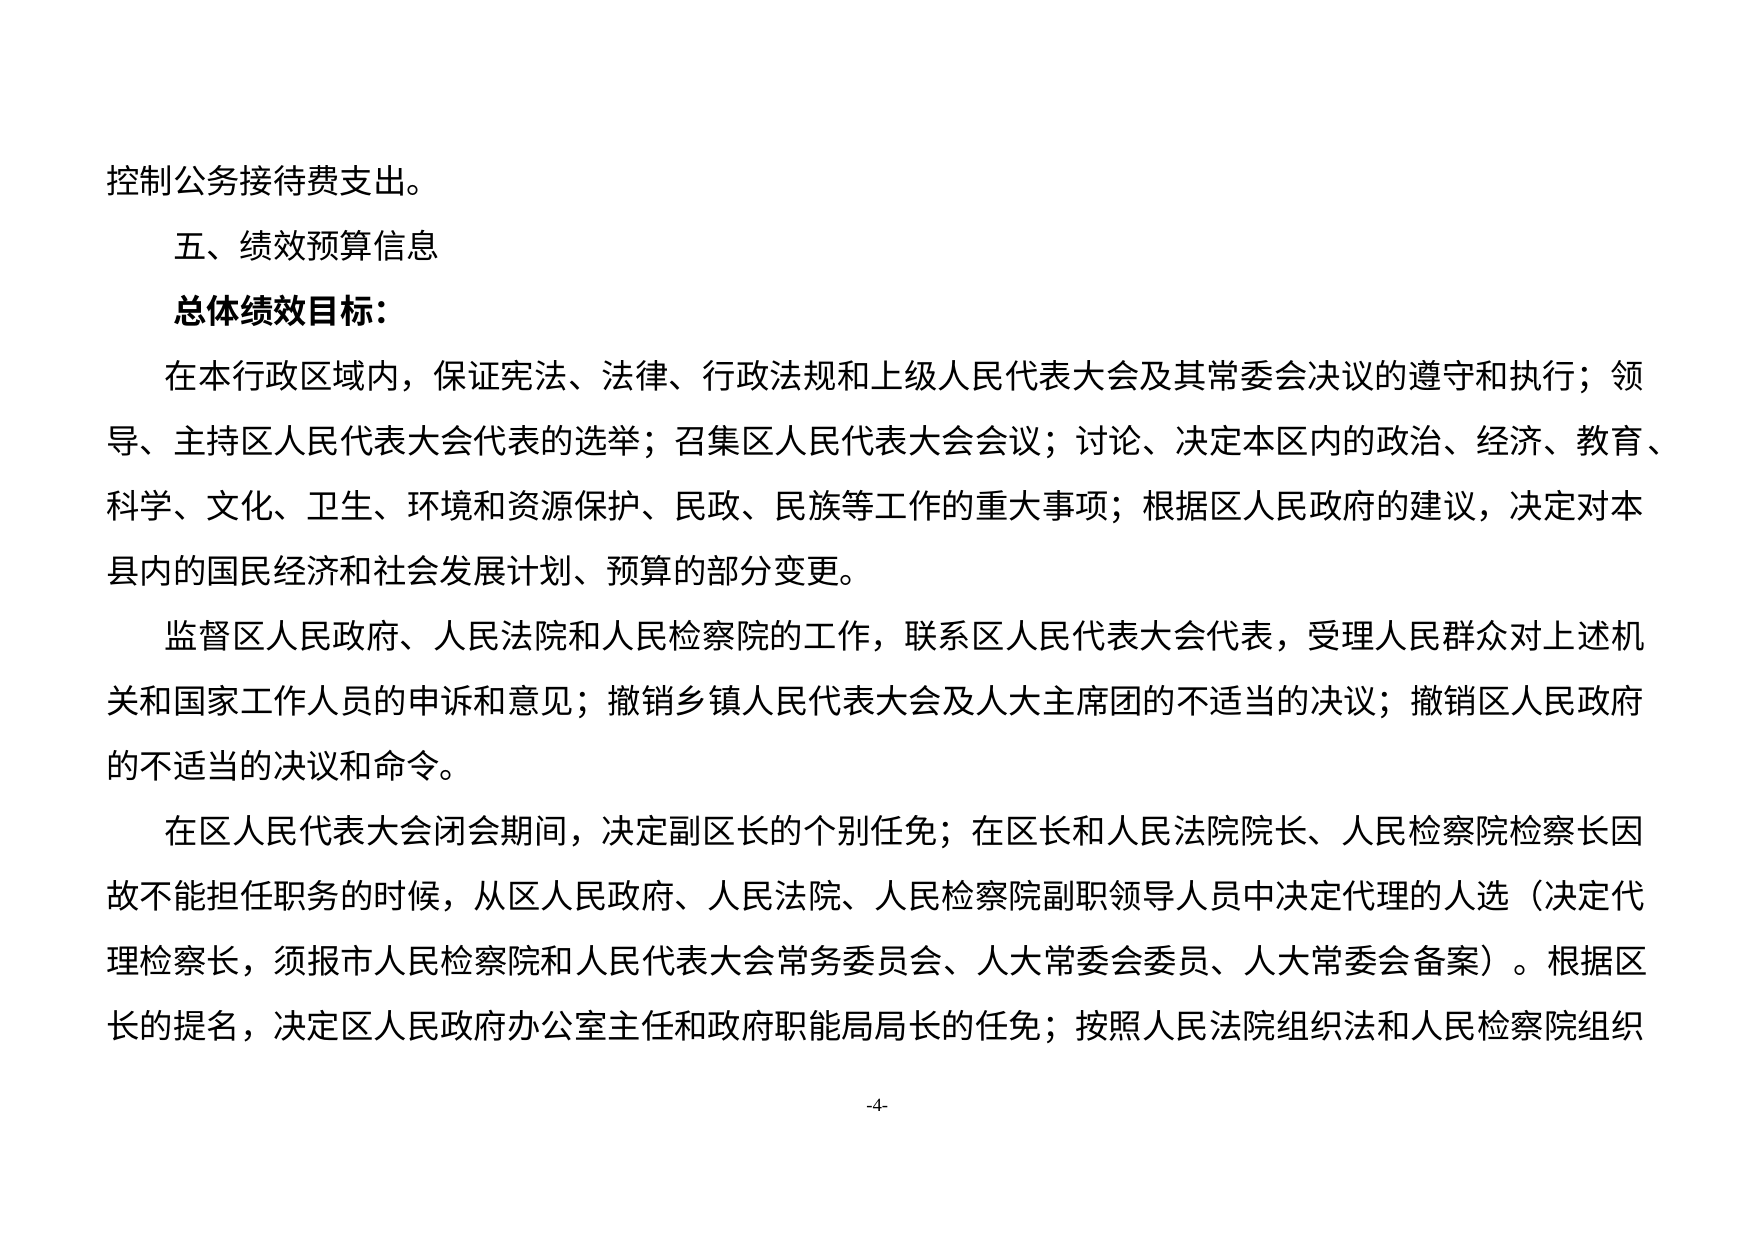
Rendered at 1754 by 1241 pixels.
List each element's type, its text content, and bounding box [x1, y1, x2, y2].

text 监督区人民政府、人民法院和人民检察院的工作，联系区人民代表大会代表，受理人民群众对上述机关和国家工作人员的申诉和意见；撤销乡镇人民代表大会及人大主席团的不适当的决议；撤销区人民政府的不适当的决议和命令。 [106, 601, 1648, 796]
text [106, 796, 1648, 1056]
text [106, 146, 1648, 211]
text 在本行政区域内，保证宪法、法律、行政法规和上级人民代表大会及其常委会决议的遵守和执行；领导、主持区人民代表大会代表的选举；召集区人民代表大会会议；讨论、决定本区内的政治、经济、教育、科学、文化、卫生、环境和资源保护、民政、民族等工作的重大事项；根据区人民政府的建议，决定对本县内的国民经济和社会发展计划、预算的部分变更。 [106, 341, 1648, 601]
text 五、绩效预算信息 [106, 211, 1648, 276]
text 总体绩效目标： [106, 276, 1648, 341]
